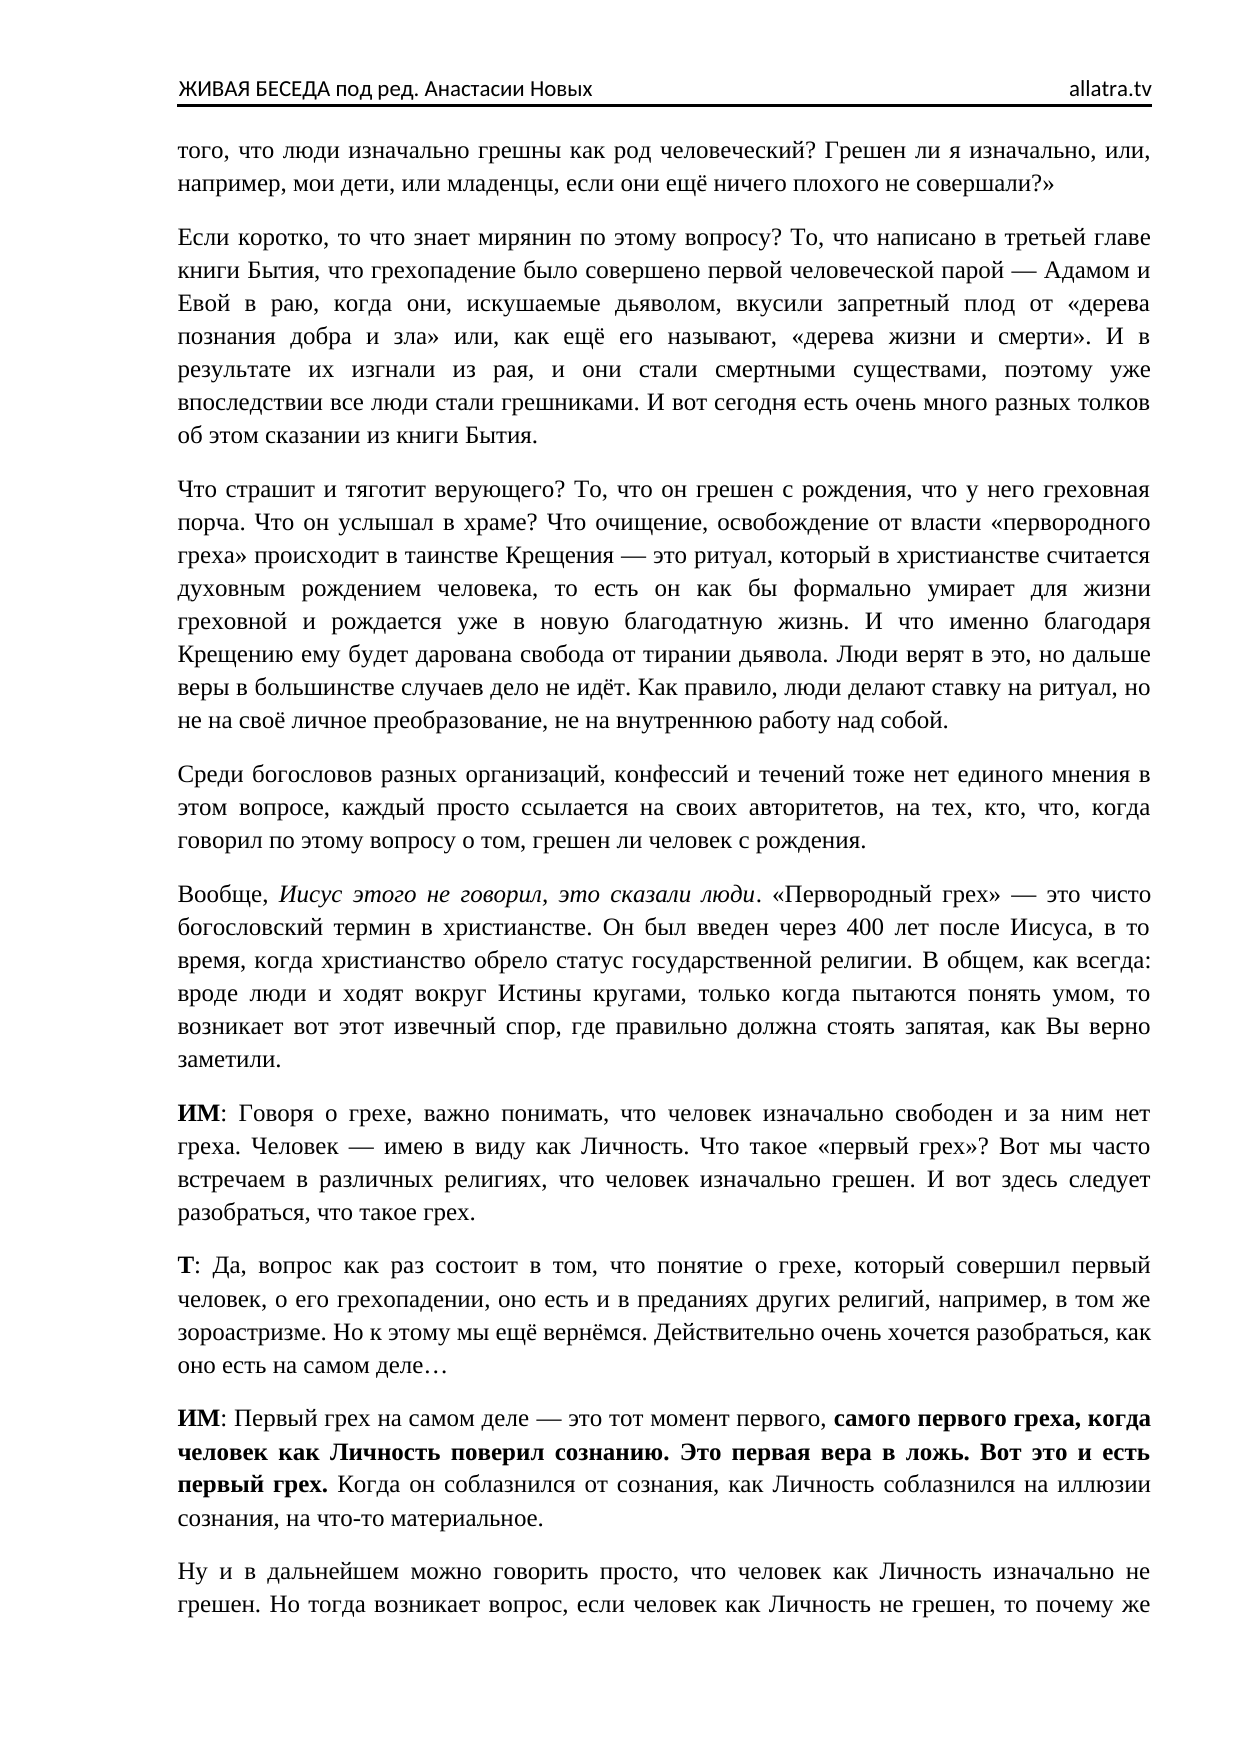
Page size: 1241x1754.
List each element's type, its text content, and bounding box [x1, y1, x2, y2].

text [177, 135, 1152, 197]
text Что страшит и тяготит верующего? То, что он грешен с рождения, что у него греховная порча. Что он услышал в храме? Что очищение, освобождение от власти «первородного греха» происходит в таинстве Крещения — это ритуал, который в христианстве считается духовным рождением человека, то есть он как бы формально умирает для жизни греховной и рождается уже в новую благодатную жизнь. И что именно благодаря Крещению ему будет дарована свобода от тирании дьявола. Люди верят в это, но дальше веры в большинстве случаев дело не идёт. Как правило, люди делают ставку на ритуал, но не на своё личное преобразование, не на внутреннюю работу над собой. [177, 474, 1152, 734]
text ИМ: Первый грех на самом деле — это тот момент первого, самого первого греха, когда человек как Личность поверил сознанию. Это первая вера в ложь. Вот это и есть первый грех. Когда он соблазнился от сознания, как Личность соблазнился на иллюзии сознания, на что-то материальное. [177, 1403, 1152, 1531]
text ИМ: Говоря о грехе, важно понимать, что человек изначально свободен и за ним нет греха. Человек — имею в виду как Личность. Что такое «первый грех»? Вот мы часто встречаем в различных религиях, что человек изначально грешен. И вот здесь следует разобраться, что такое грех. [177, 1098, 1152, 1226]
text Т: Да, вопрос как раз состоит в том, что понятие о грехе, который совершил первый человек, о его грехопадении, оно есть и в преданиях других религий, например, в том же зороастризме. Но к этому мы ещё вернёмся. Действительно очень хочется разобраться, как оно есть на самом деле… [177, 1251, 1152, 1378]
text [177, 1556, 1152, 1618]
text Среди богословов разных организаций, конфессий и течений тоже нет единого мнения в этом вопросе, каждый просто ссылается на своих авторитетов, на тех, кто, что, когда говорил по этому вопросу о том, грешен ли человек с рождения. [177, 759, 1152, 854]
text Если коротко, то что знает мирянин по этому вопросу? То, что написано в третьей главе книги Бытия, что грехопадение было совершено первой человеческой парой — Адамом и Евой в раю, когда они, искушаемые дьяволом, вкусили запретный плод от «дерева познания добра и зла» или, как ещё его называют, «дерева жизни и смерти». И в результате их изгнали из рая, и они стали смертными существами, поэтому уже впоследствии все люди стали грешниками. И вот сегодня есть очень много разных толков об этом сказании из книги Бытия. [177, 222, 1152, 449]
text Вообще, Иисус этого не говорил, это сказали люди. «Первородный грех» — это чисто богословский термин в христианстве. Он был введен через 400 лет после Иисуса, в то время, когда христианство обрело статус государственной религии. В общем, как всегда: вроде люди и ходят вокруг Истины кругами, только когда пытаются понять умом, то возникает вот этот извечный спор, где правильно должна стоять запятая, как Вы верно заметили. [177, 879, 1152, 1073]
